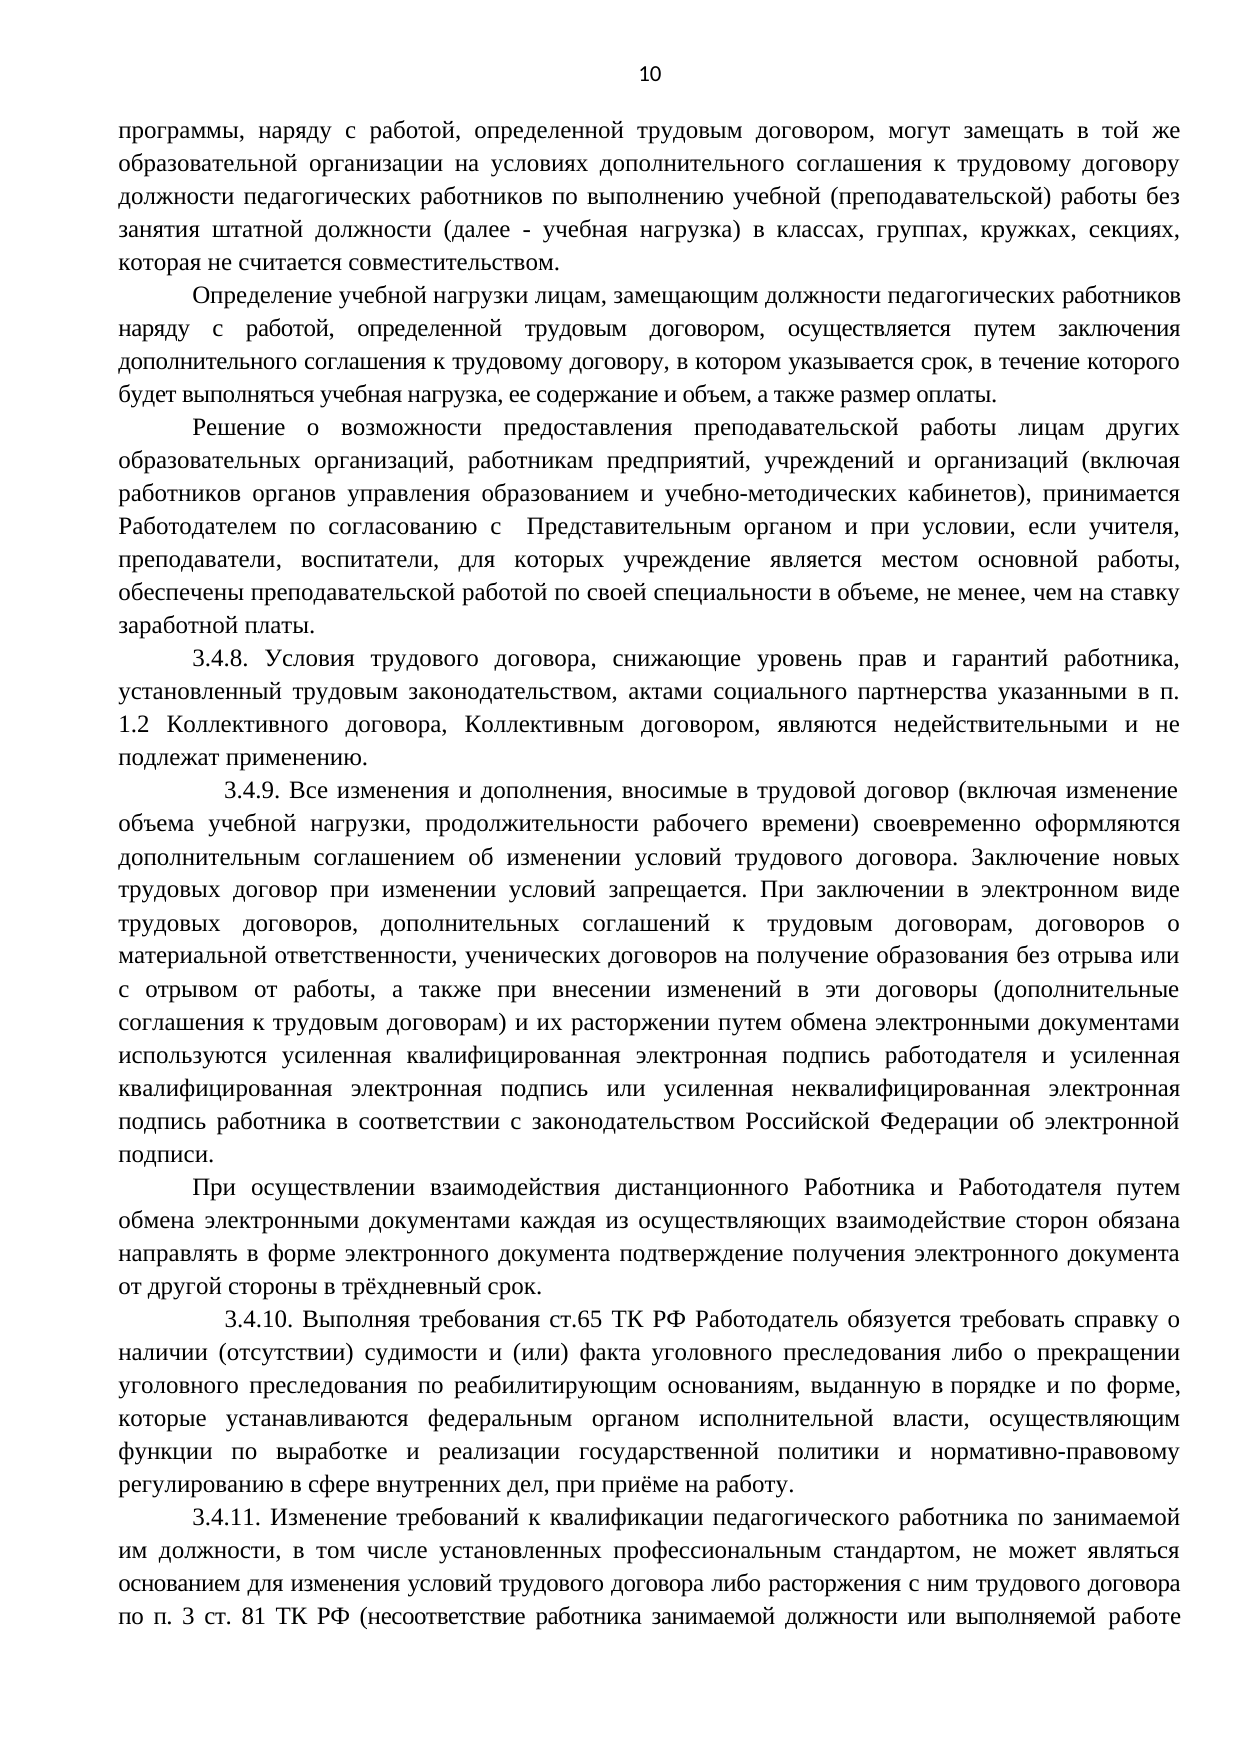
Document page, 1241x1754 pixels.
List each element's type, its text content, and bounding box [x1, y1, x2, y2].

text 3.4.10. Выполняя требования ст.65 ТК РФ Работодатель обязуется требовать справку о наличии (отсутствии) судимости и (или) факта уголовного преследования либо о прекращении уголовного преследования по реабилитирующим основаниям, выданную в порядке и по форме, которые устанавливаются федеральным органом исполнительной власти, осуществляющим функции по выработке и реализации государственной политики и нормативно-правовому регулированию в сфере внутренних дел, при приёме на работу. [118, 1304, 1181, 1498]
text Решение о возможности предоставления преподавательской работы лицам других образовательных организаций, работникам предприятий, учреждений и организаций (включая работников органов управления образованием и учебно-методических кабинетов), принимается Работодателем по согласованию с Представительным органом и при условии, если учителя, преподаватели, воспитатели, для которых учреждение является местом основной работы, обеспечены преподавательской работой по своей специальности в объеме, не менее, чем на ставку заработной платы. [118, 412, 1181, 639]
text 3.4.8. Условия трудового договора, снижающие уровень прав и гарантий работника, установленный трудовым законодательством, актами социального партнерства указанными в п. 1.2 Коллективного договора, Коллективным договором, являются недействительными и не подлежат применению. [118, 643, 1181, 771]
text 3.4.9. Все изменения и дополнения, вносимые в трудовой договор (включая изменение объема учебной нагрузки, продолжительности рабочего времени) своевременно оформляются дополнительным соглашением об изменении условий трудового договора. Заключение новых трудовых договор при изменении условий запрещается. При заключении в электронном виде трудовых договоров, дополнительных соглашений к трудовым договорам, договоров о материальной ответственности, ученических договоров на получение образования без отрыва или с отрывом от работы, а также при внесении изменений в эти договоры (дополнительные соглашения к трудовым договорам) и их расторжении путем обмена электронными документами используются усиленная квалифицированная электронная подпись работодателя и усиленная квалифицированная электронная подпись или усиленная неквалифицированная электронная подпись работника в соответствии с законодательством Российской Федерации об электронной подписи. [118, 776, 1181, 1167]
text Определение учебной нагрузки лицам, замещающим должности педагогических работников наряду с работой, определенной трудовым договором, осуществляется путем заключения дополнительного соглашения к трудовому договору, в котором указывается срок, в течение которого будет выполняться учебная нагрузка, ее содержание и объем, а также размер оплаты. [118, 280, 1181, 408]
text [118, 1502, 1181, 1630]
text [118, 115, 1181, 276]
text При осуществлении взаимодействия дистанционного Работника и Работодателя путем обмена электронными документами каждая из осуществляющих взаимодействие сторон обязана направлять в форме электронного документа подтверждение получения электронного документа от другой стороны в трёхдневный срок. [118, 1172, 1181, 1299]
